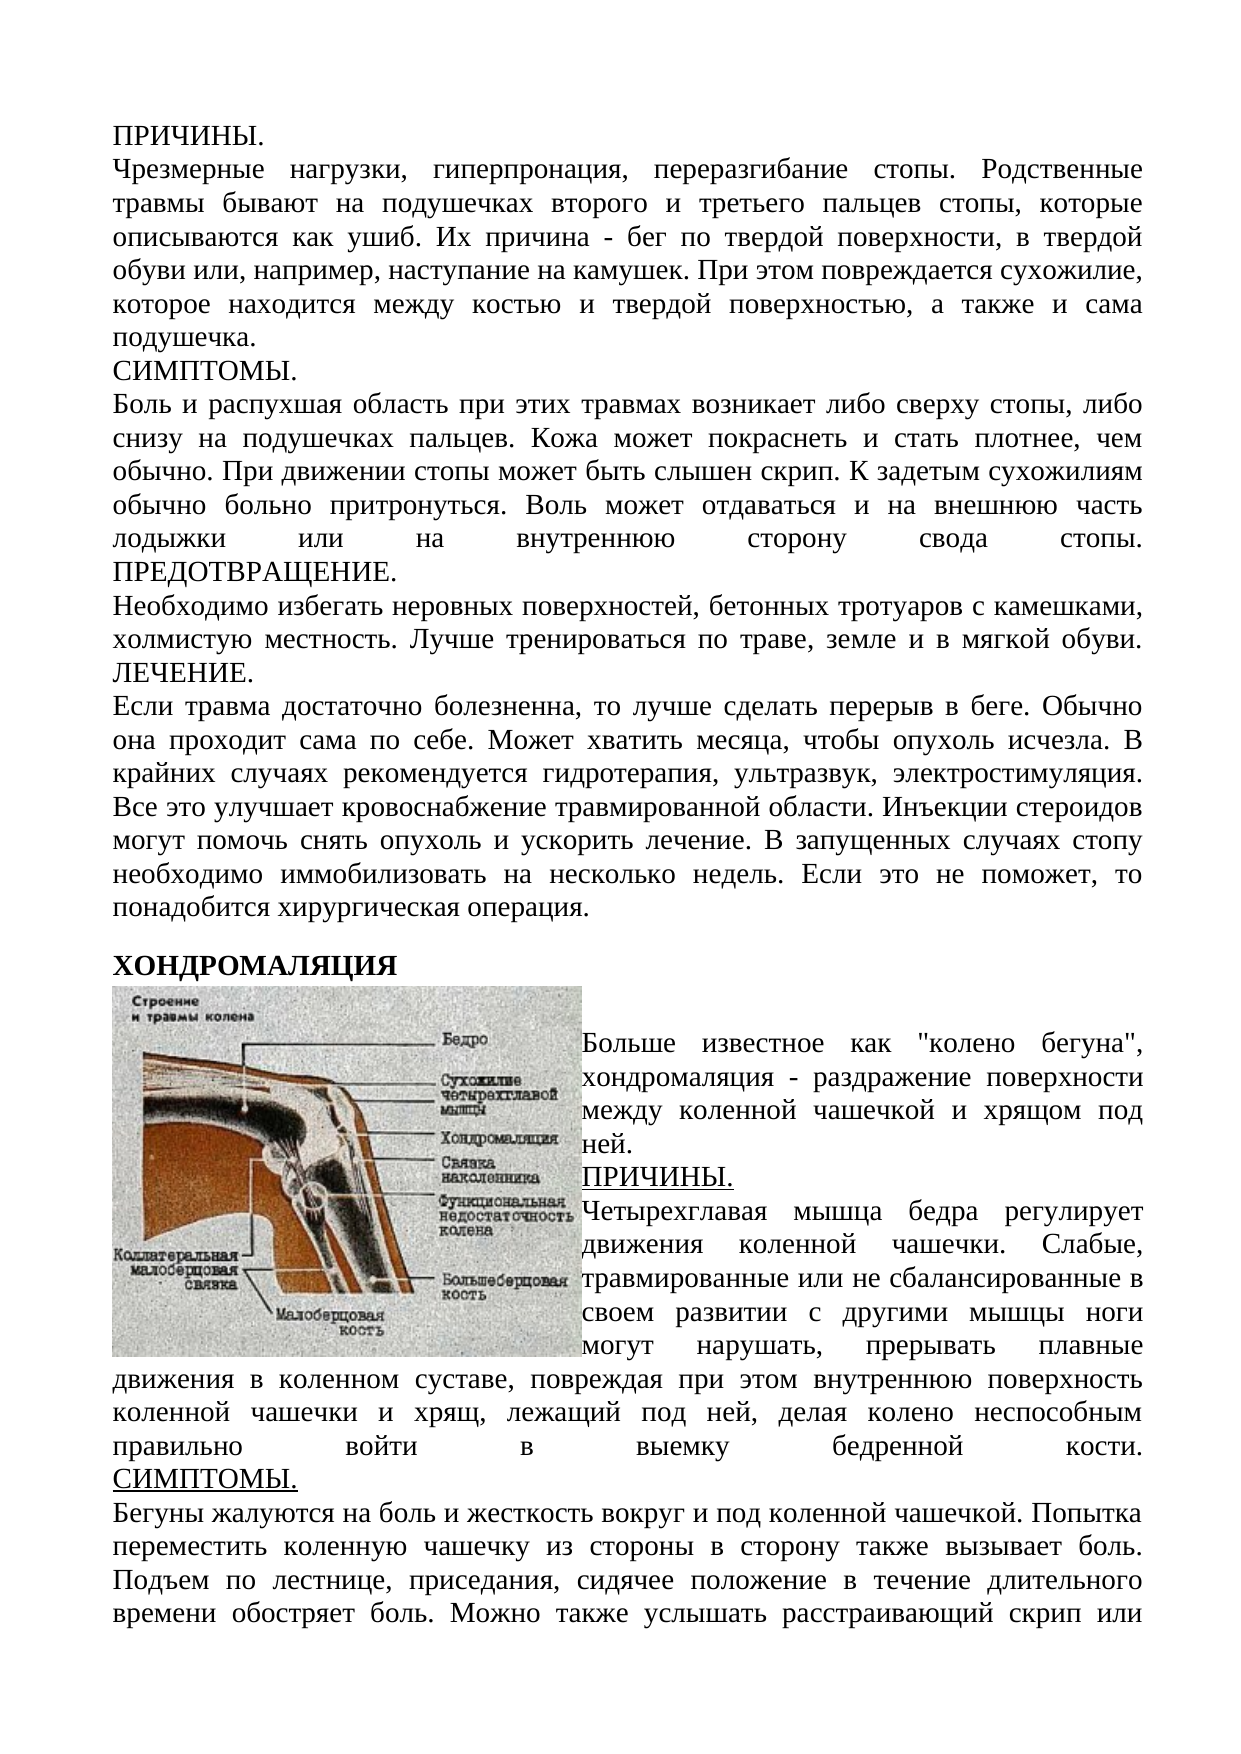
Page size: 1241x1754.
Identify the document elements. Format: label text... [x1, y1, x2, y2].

subtitle ХОНДРОМАЛЯЦИЯ [112, 948, 1144, 982]
picture [112, 986, 582, 1357]
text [112, 118, 1144, 923]
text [112, 987, 1144, 1629]
